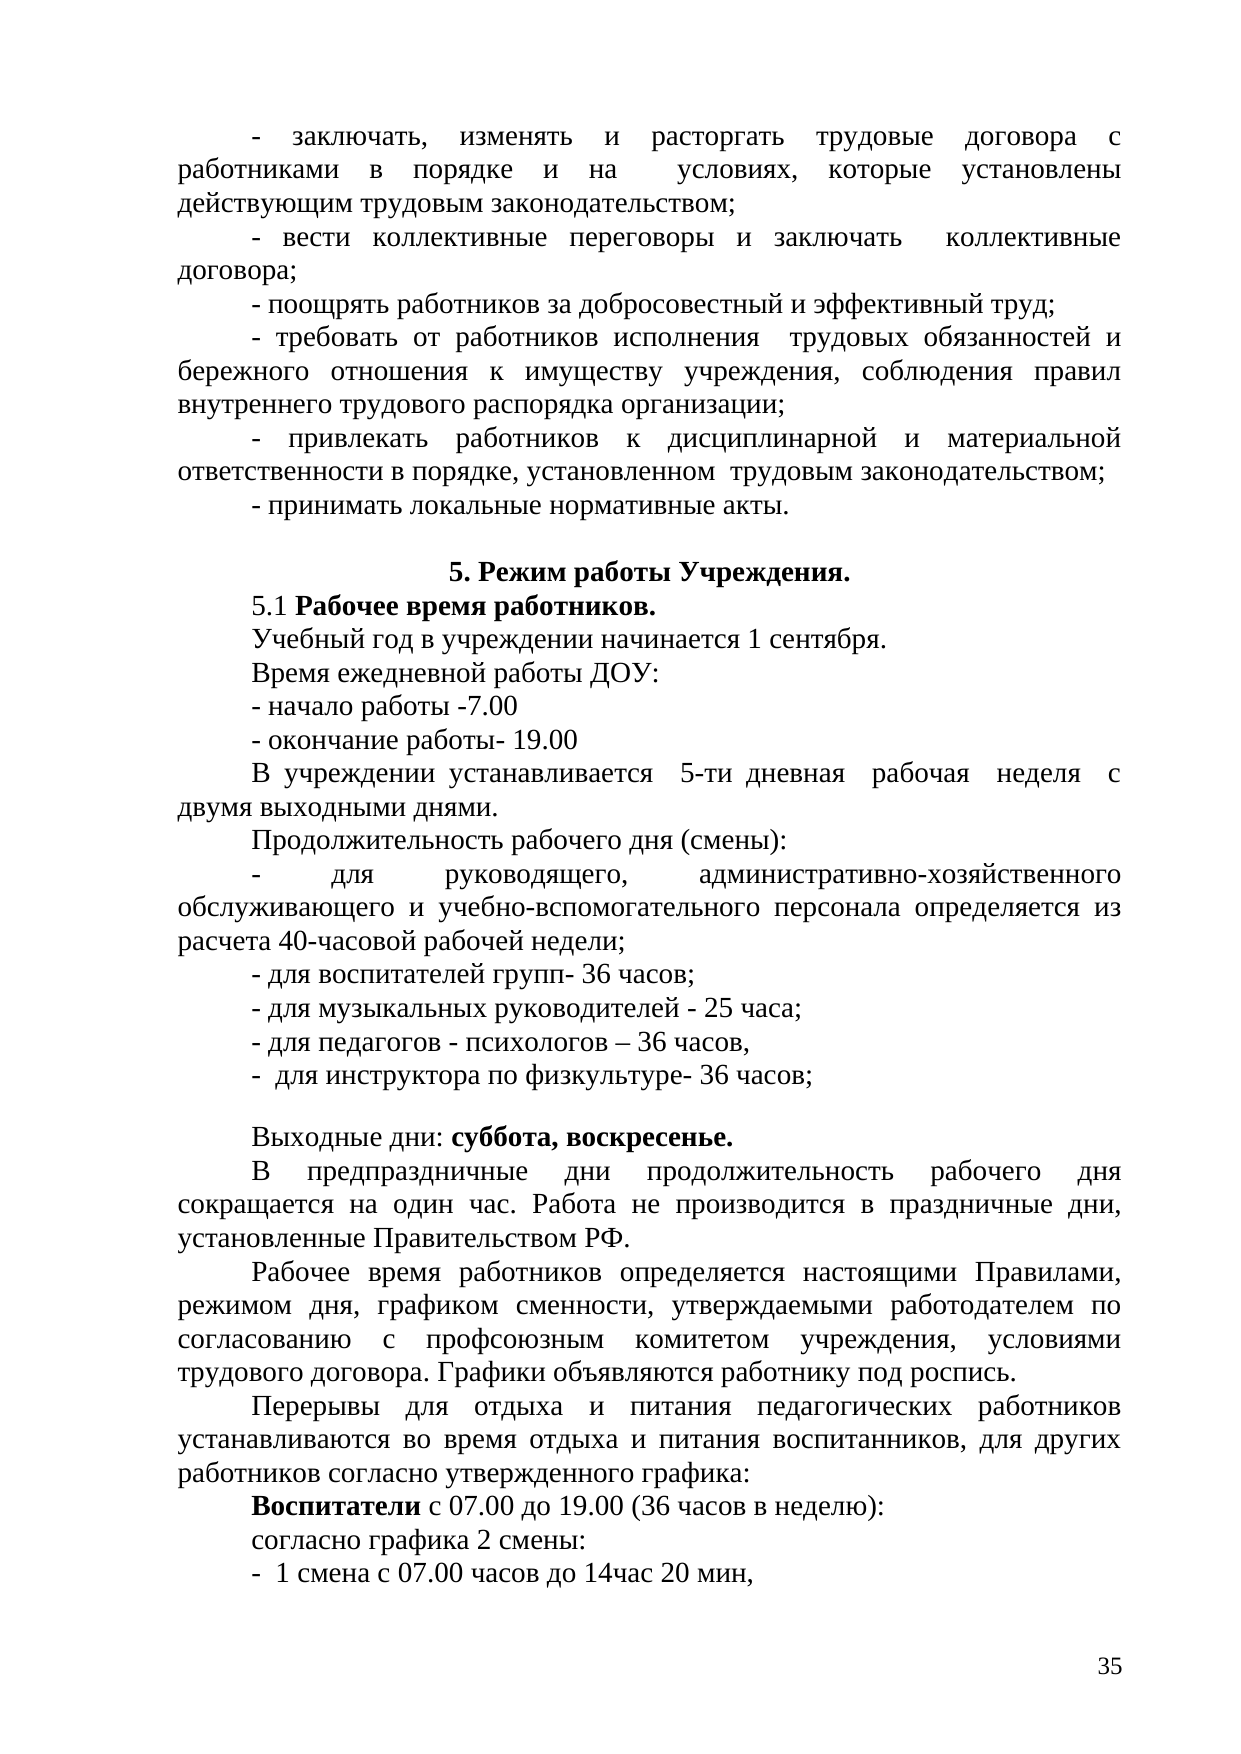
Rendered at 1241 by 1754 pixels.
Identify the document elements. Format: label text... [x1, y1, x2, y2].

text Время ежедневной работы ДОУ: [177, 655, 1122, 688]
text - начало работы -7.00 [177, 688, 1122, 722]
text Воспитатели с 07.00 до 19.00 (36 часов в неделю): [177, 1488, 1122, 1522]
text согласно графика 2 смены: [177, 1522, 1122, 1556]
text - привлекать работников к дисциплинарной и материальной ответственности в порядке, установленном трудовым законодательством; [177, 420, 1122, 487]
text Перерывы для отдыха и питания педагогических работников устанавливаются во время отдыха и питания воспитанников, для других работников согласно утвержденного графика: [177, 1388, 1122, 1488]
text - окончание работы- 19.00 [177, 722, 1122, 755]
text В предпраздничные дни продолжительность рабочего дня сокращается на один час. Работа не производится в праздничные дни, установленные Правительством РФ. [177, 1153, 1122, 1254]
text - для педагогов - психологов – 36 часов, [177, 1024, 1122, 1057]
text - для инструктора по физкультуре- 36 часов; [177, 1057, 1122, 1091]
text - для воспитателей групп- 36 часов; [177, 957, 1122, 990]
text - для руководящего, административно-хозяйственного обслуживающего и учебно-вспомогательного персонала определяется из расчета 40-часовой рабочей недели; [177, 856, 1122, 957]
text - для музыкальных руководителей - 25 часа; [177, 990, 1122, 1024]
text В учреждении устанавливается 5-ти дневная рабочая неделя с двумя выходными днями. [177, 755, 1122, 822]
text - вести коллективные переговоры и заключать коллективные договора; [177, 219, 1122, 286]
text - заключать, изменять и расторгать трудовые договора с работниками в порядке и на условиях, которые установлены действующим трудовым законодательством; [177, 118, 1122, 219]
text Учебный год в учреждении начинается 1 сентября. [177, 621, 1122, 655]
text Рабочее время работников определяется настоящими Правилами, режимом дня, графиком сменности, утверждаемыми работодателем по согласованию с профсоюзным комитетом учреждения, условиями трудового договора. Графики объявляются работнику под роспись. [177, 1254, 1122, 1388]
text - поощрять работников за добросовестный и эффективный труд; [177, 286, 1122, 319]
text Продолжительность рабочего дня (смены): [177, 822, 1122, 856]
text 5.1 Рабочее время работников. [177, 588, 1122, 621]
text Выходные дни: суббота, воскресенье. [177, 1119, 1122, 1153]
text - требовать от работников исполнения трудовых обязанностей и бережного отношения к имуществу учреждения, соблюдения правил внутреннего трудового распорядка организации; [177, 319, 1122, 420]
text 5. Режим работы Учреждения. [177, 554, 1122, 588]
text - принимать локальные нормативные акты. [177, 487, 1122, 521]
text - 1 смена с 07.00 часов до 14час 20 мин, [177, 1556, 1122, 1589]
